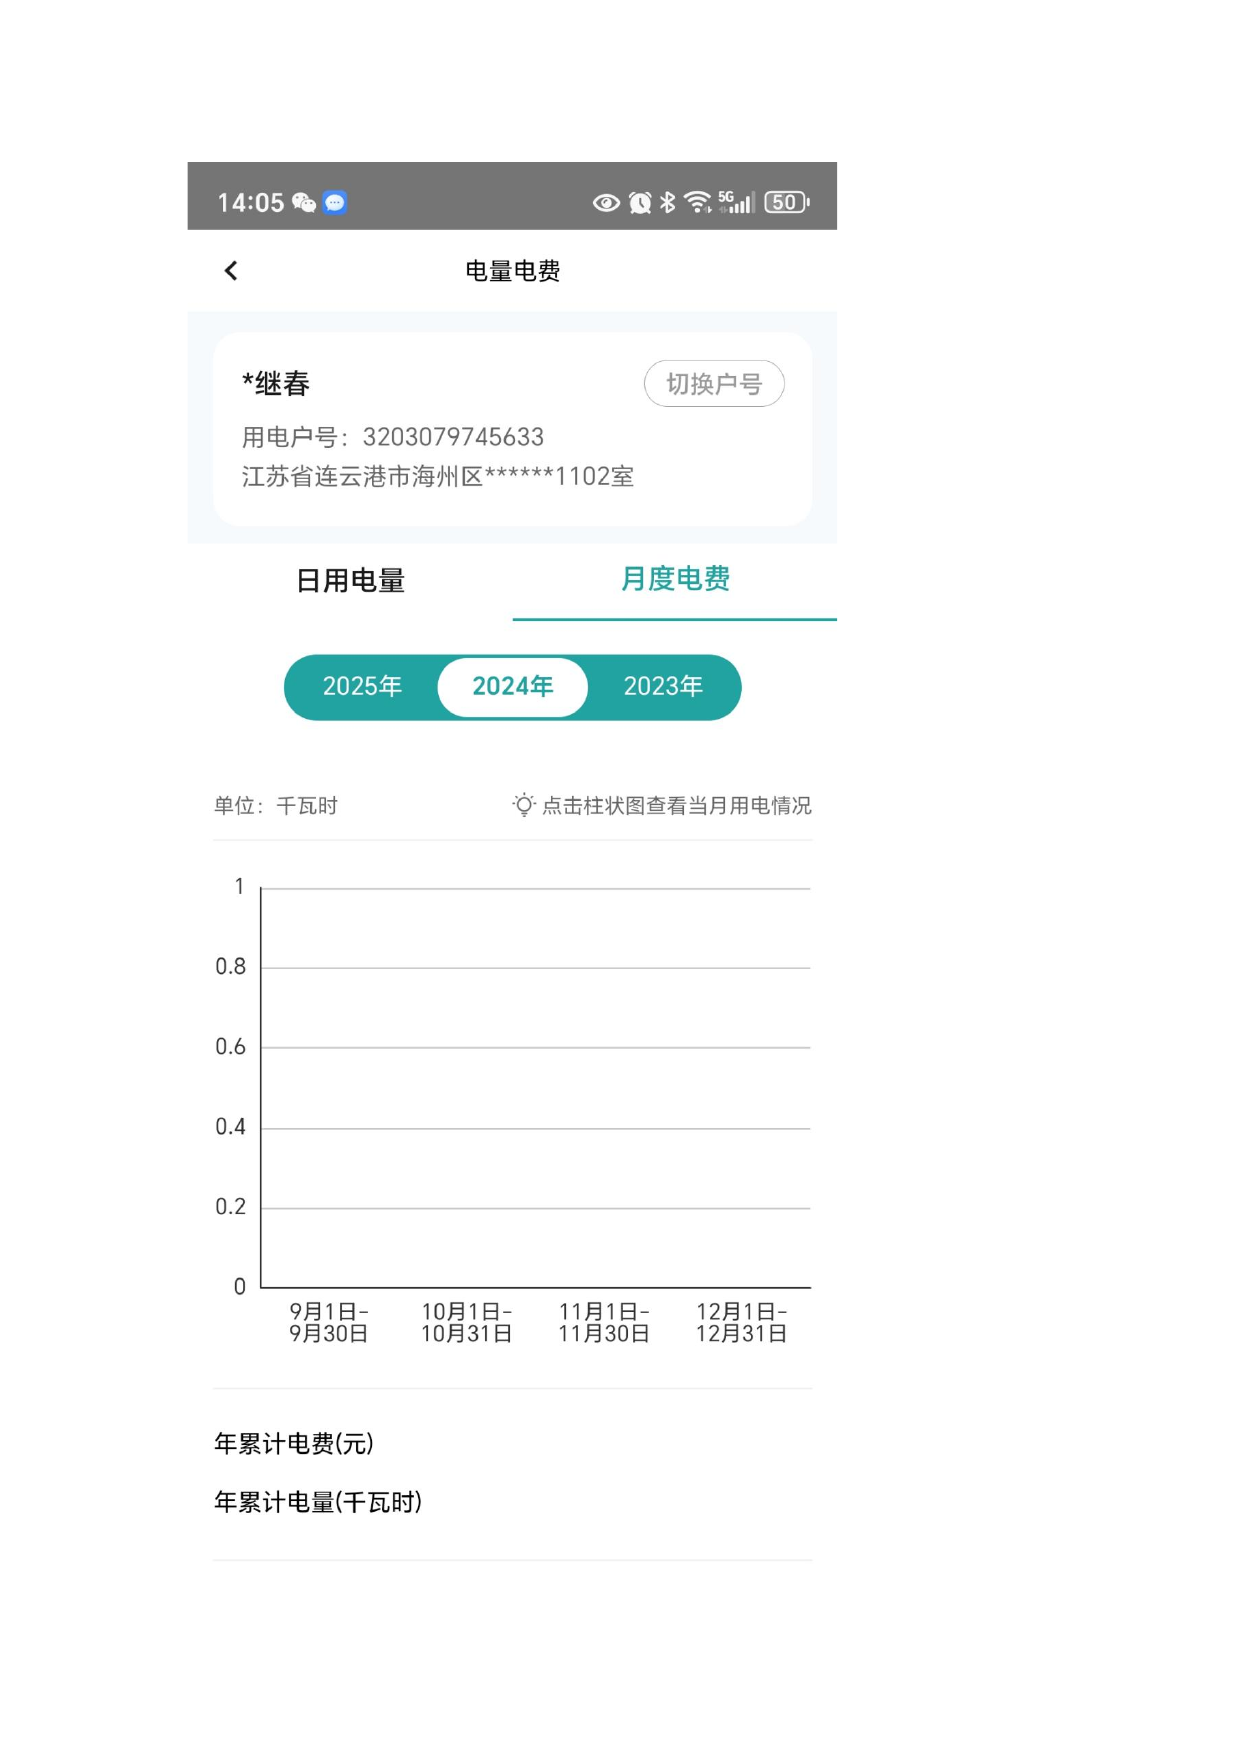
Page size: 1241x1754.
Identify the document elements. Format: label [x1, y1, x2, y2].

picture [187, 162, 838, 1592]
